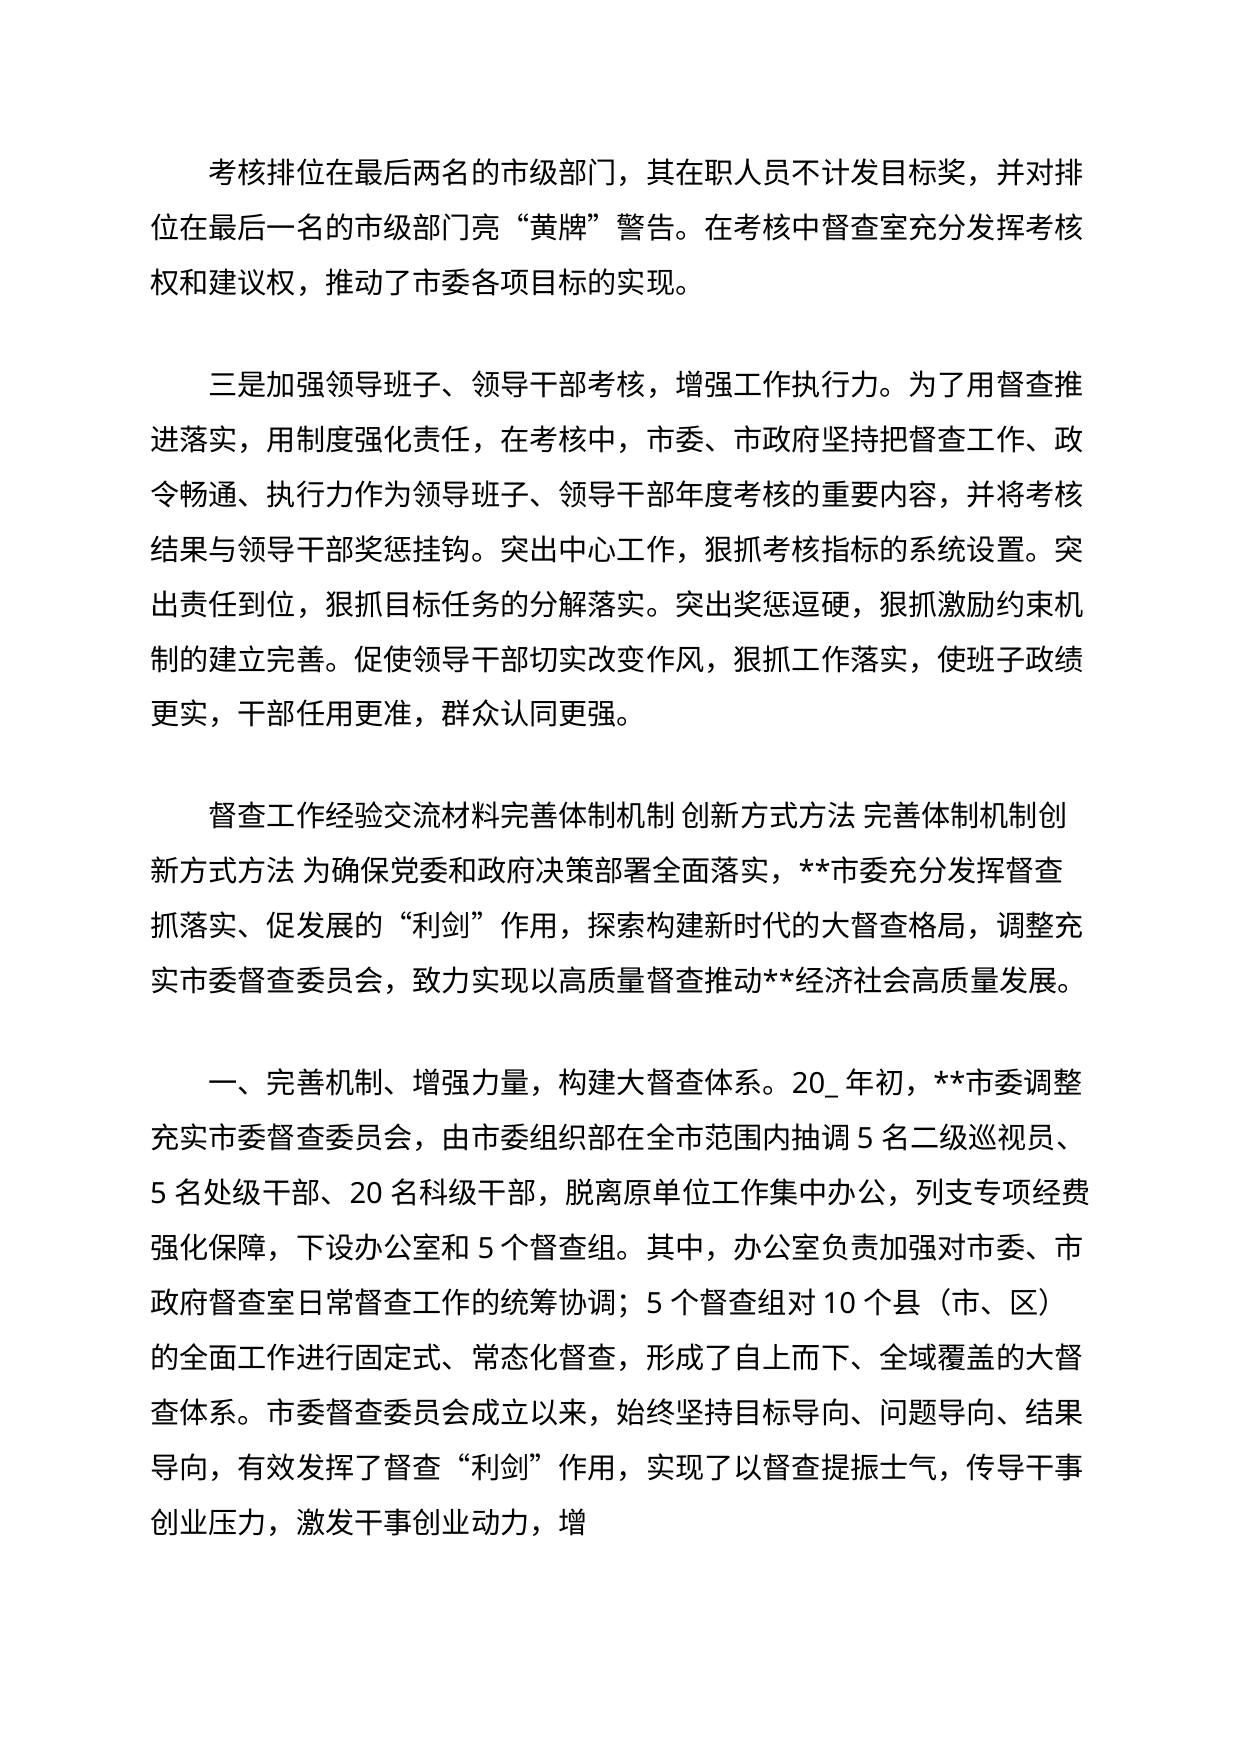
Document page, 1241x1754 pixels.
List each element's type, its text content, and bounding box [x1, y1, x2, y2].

text 一、完善机制、增强力量，构建大督查体系。20_ 年初，**市委调整充实市委督查委员会，由市委组织部在全市范围内抽调 5 名二级巡视员、5 名处级干部、20 名科级干部，脱离原单位工作集中办公，列支专项经费强化保障，下设办公室和 5个督查组。其中，办公室负责加强对市委、市政府督查室日常督查工作的统筹协调；5 个督查组对 10 个县（市、区）的全面工作进行固定式、常态化督查，形成了自上而下、全域覆盖的大督查体系。市委督查委员会成立以来，始终坚持目标导向、问题导向、结果导向，有效发挥了督查“利剑”作用，实现了以督查提振士气，传导干事创业压力，激发干事创业动力，增 [150, 1059, 1090, 1541]
text 考核排位在最后两名的市级部门，其在职人员不计发目标奖，并对排位在最后一名的市级部门亮“黄牌”警告。在考核中督查室充分发挥考核权和建议权，推动了市委各项目标的实现。 [150, 150, 1090, 302]
text 督查工作经验交流材料完善体制机制 创新方式方法 完善体制机制创新方式方法 为确保党委和政府决策部署全面落实，**市委充分发挥督查抓落实、促发展的“利剑”作用，探索构建新时代的大督查格局，调整充实市委督查委员会，致力实现以高质量督查推动**经济社会高质量发展。 [150, 793, 1090, 1000]
text 三是加强领导班子、领导干部考核，增强工作执行力。为了用督查推进落实，用制度强化责任，在考核中，市委、市政府坚持把督查工作、政令畅通、执行力作为领导班子、领导干部年度考核的重要内容，并将考核结果与领导干部奖惩挂钩。突出中心工作，狠抓考核指标的系统设置。突出责任到位，狠抓目标任务的分解落实。突出奖惩逗硬，狠抓激励约束机制的建立完善。促使领导干部切实改变作风，狠抓工作落实，使班子政绩更实，干部任用更准，群众认同更强。 [150, 362, 1090, 733]
